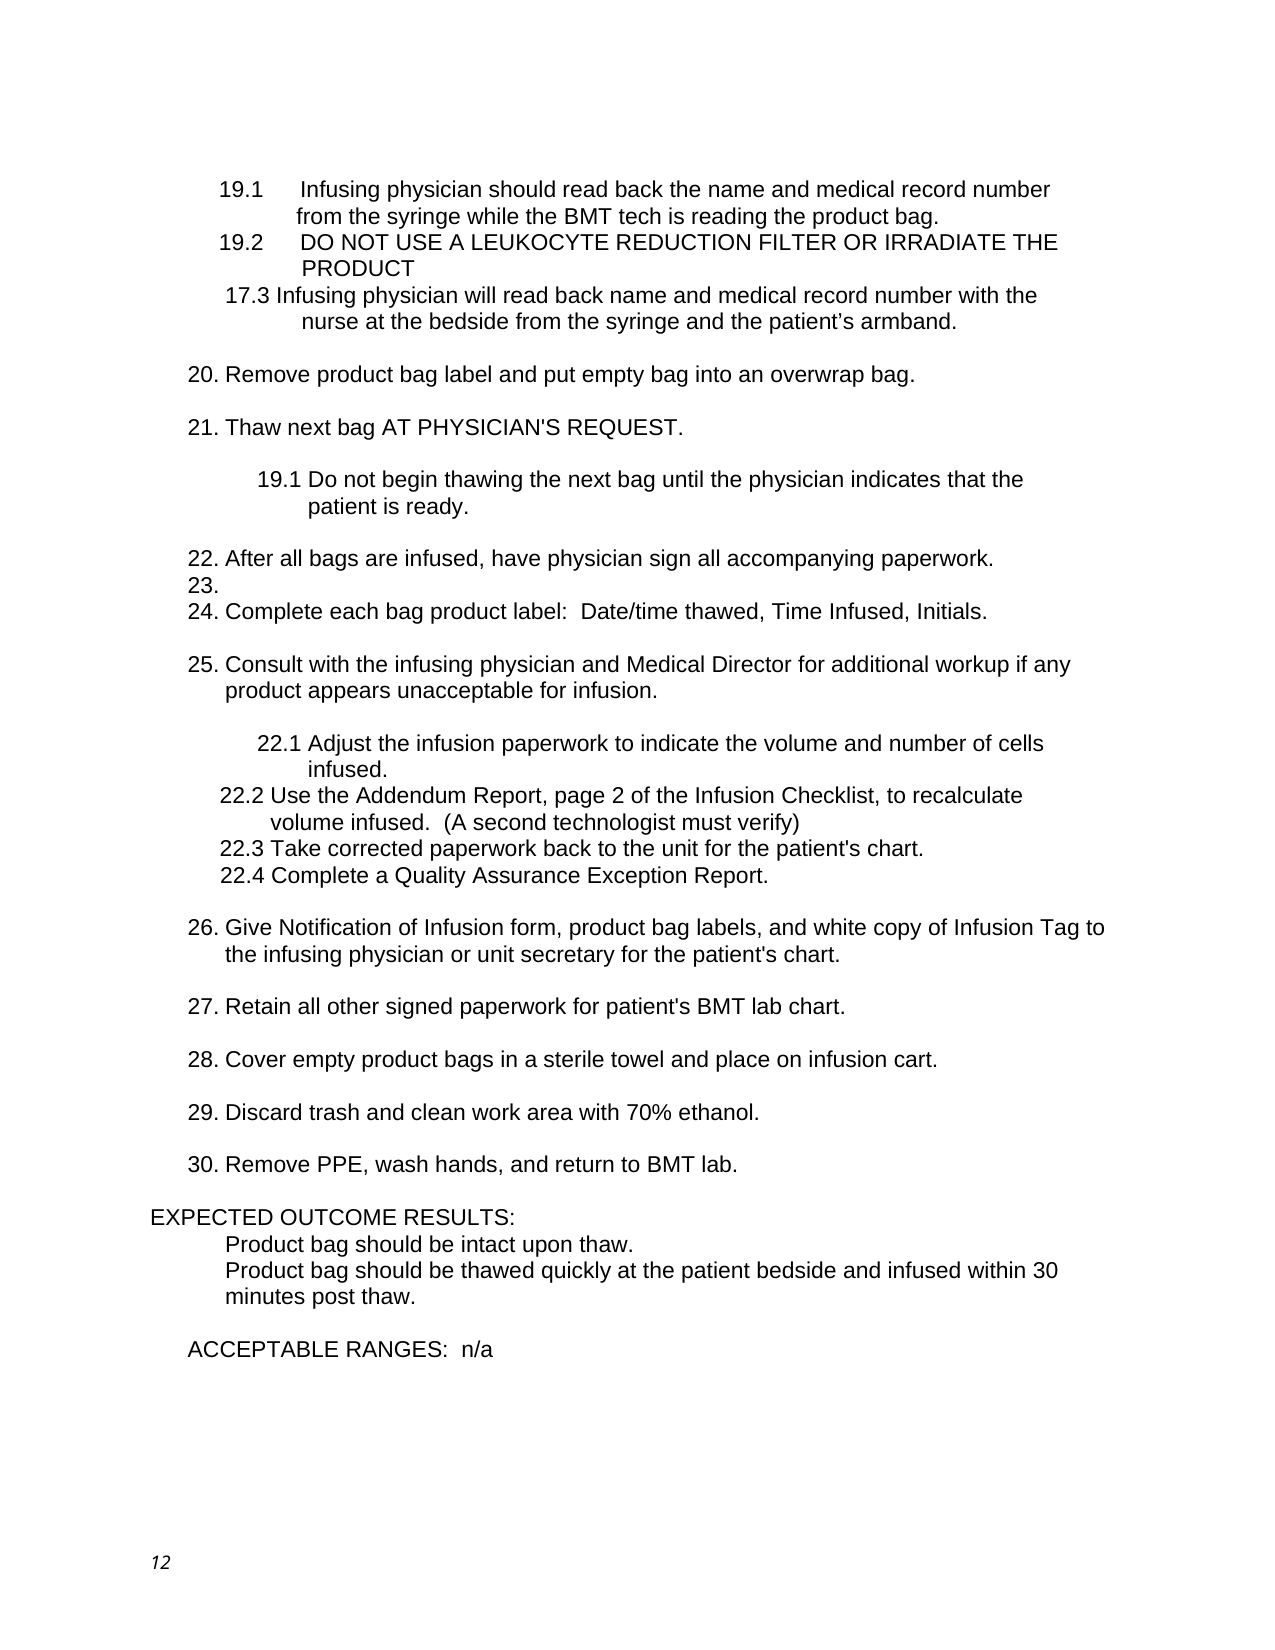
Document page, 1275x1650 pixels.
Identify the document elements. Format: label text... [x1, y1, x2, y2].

text 22.4 Complete a Quality Assurance Exception Report. [150, 862, 1125, 888]
list Cover empty product bags in a sterile towel and place on infusion cart. [187, 1046, 1125, 1072]
text volume infused. (A second technologist must verify) [187, 809, 1125, 835]
list After all bags are infused, have physician sign all accompanying paperwork. [187, 545, 1125, 572]
list patient is ready. [225, 493, 1125, 519]
list Retain all other signed paperwork for patient's BMT lab chart. [187, 993, 1125, 1020]
list 22.1 Adjust the infusion paperwork to indicate the volume and number of cells [225, 730, 1125, 756]
list infused. [225, 756, 1125, 782]
text ACCEPTABLE RANGES: n/a [187, 1336, 1125, 1362]
list Product bag should be thawed quickly at the patient bedside and infused within 30 minutes post thaw. [225, 1257, 1125, 1309]
text 22.2 Use the Addendum Report, page 2 of the Infusion Checklist, to recalculate [187, 782, 1125, 809]
list Remove PPE, wash hands, and return to BMT lab. [187, 1151, 1125, 1178]
text PRODUCT [219, 255, 1125, 282]
text from the syringe while the BMT tech is reading the product bag. [150, 203, 1125, 229]
list Give Notification of Infusion form, product bag labels, and white copy of Infusion Tag to the infusing physician or unit secretary for the patient's chart. [187, 914, 1125, 967]
text EXPECTED OUTCOME RESULTS: [150, 1204, 1125, 1231]
list 19.1 Do not begin thawing the next bag until the physician indicates that the [225, 466, 1125, 493]
list Thaw next bag AT PHYSICIAN'S REQUEST. [187, 413, 1125, 440]
list Discard trash and clean work area with 70% ethanol. [187, 1099, 1125, 1125]
list DO NOT USE A LEUKOCYTE REDUCTION FILTER OR IRRADIATE THE [219, 229, 1125, 255]
list Infusing physician should read back the name and medical record number [219, 176, 1125, 203]
text 22.3 Take corrected paperwork back to the unit for the patient's chart. [187, 835, 1125, 862]
list nurse at the bedside from the syringe and the patient’s armband. [225, 308, 1125, 334]
list Consult with the infusing physician and Medical Director for additional workup if any product appears unacceptable for infusion. [187, 651, 1125, 703]
list Remove product bag label and put empty bag into an overwrap bag. [187, 361, 1125, 387]
list 17.3 Infusing physician will read back name and medical record number with the [225, 282, 1125, 308]
list Complete each bag product label: Date/time thawed, Time Infused, Initials. [187, 598, 1125, 624]
list Product bag should be intact upon thaw. [225, 1231, 1125, 1257]
